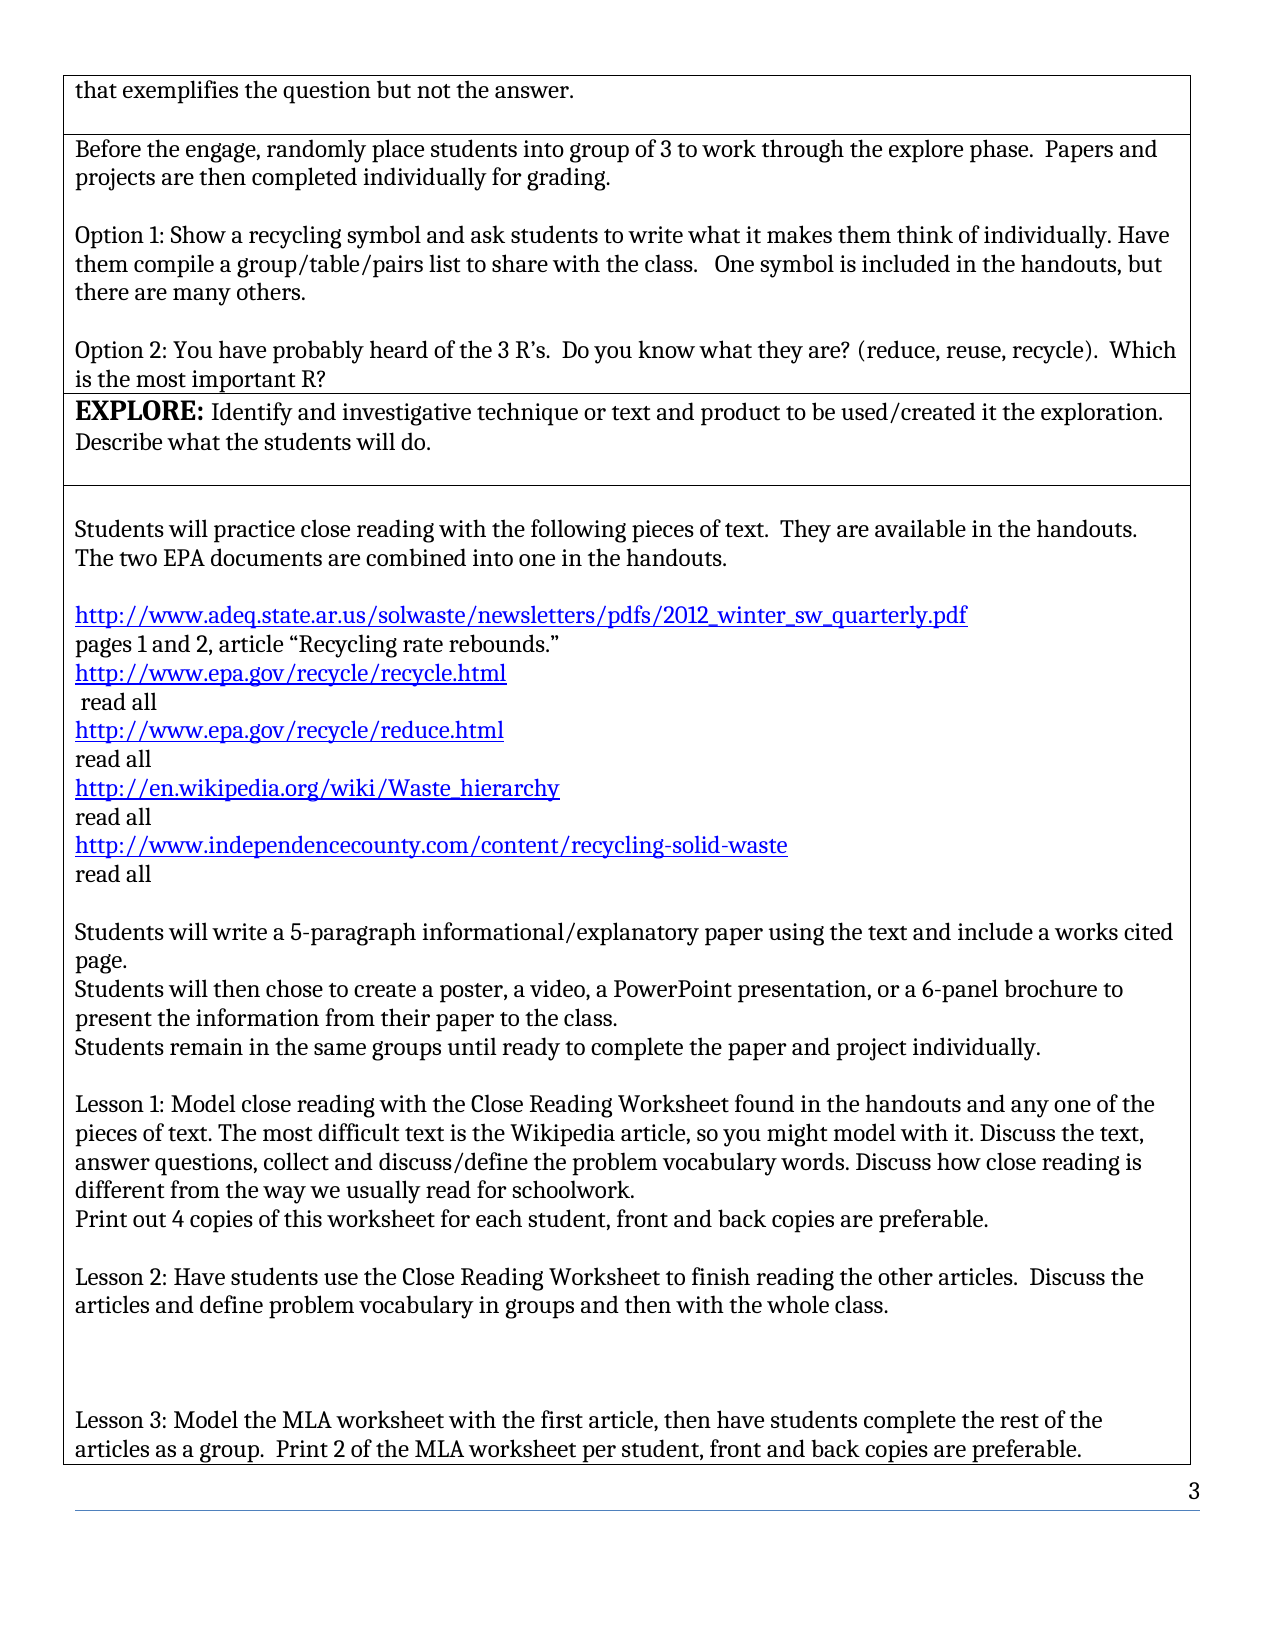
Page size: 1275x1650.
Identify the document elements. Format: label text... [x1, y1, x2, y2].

table_cell EXPLORE: Identify and investigative technique or text and product to be used/created it the exploration. Describe what the students will do. [64, 394, 1190, 485]
table_cell Before the engage, randomly place students into group of 3 to work through the explore phase. Papers and projects are then completed individually for grading. Option 1: Show a recycling symbol and ask students to write what it makes them think of individually. Have them compile a group/table/pairs list to share with the class. One symbol is included in the handouts, but there are many others. Option 2: You have probably heard of the 3 R’s. Do you know what they are? (reduce, reuse, recycle). Which is the most important R? [64, 135, 1190, 393]
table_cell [64, 486, 1190, 1464]
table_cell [64, 76, 1190, 133]
